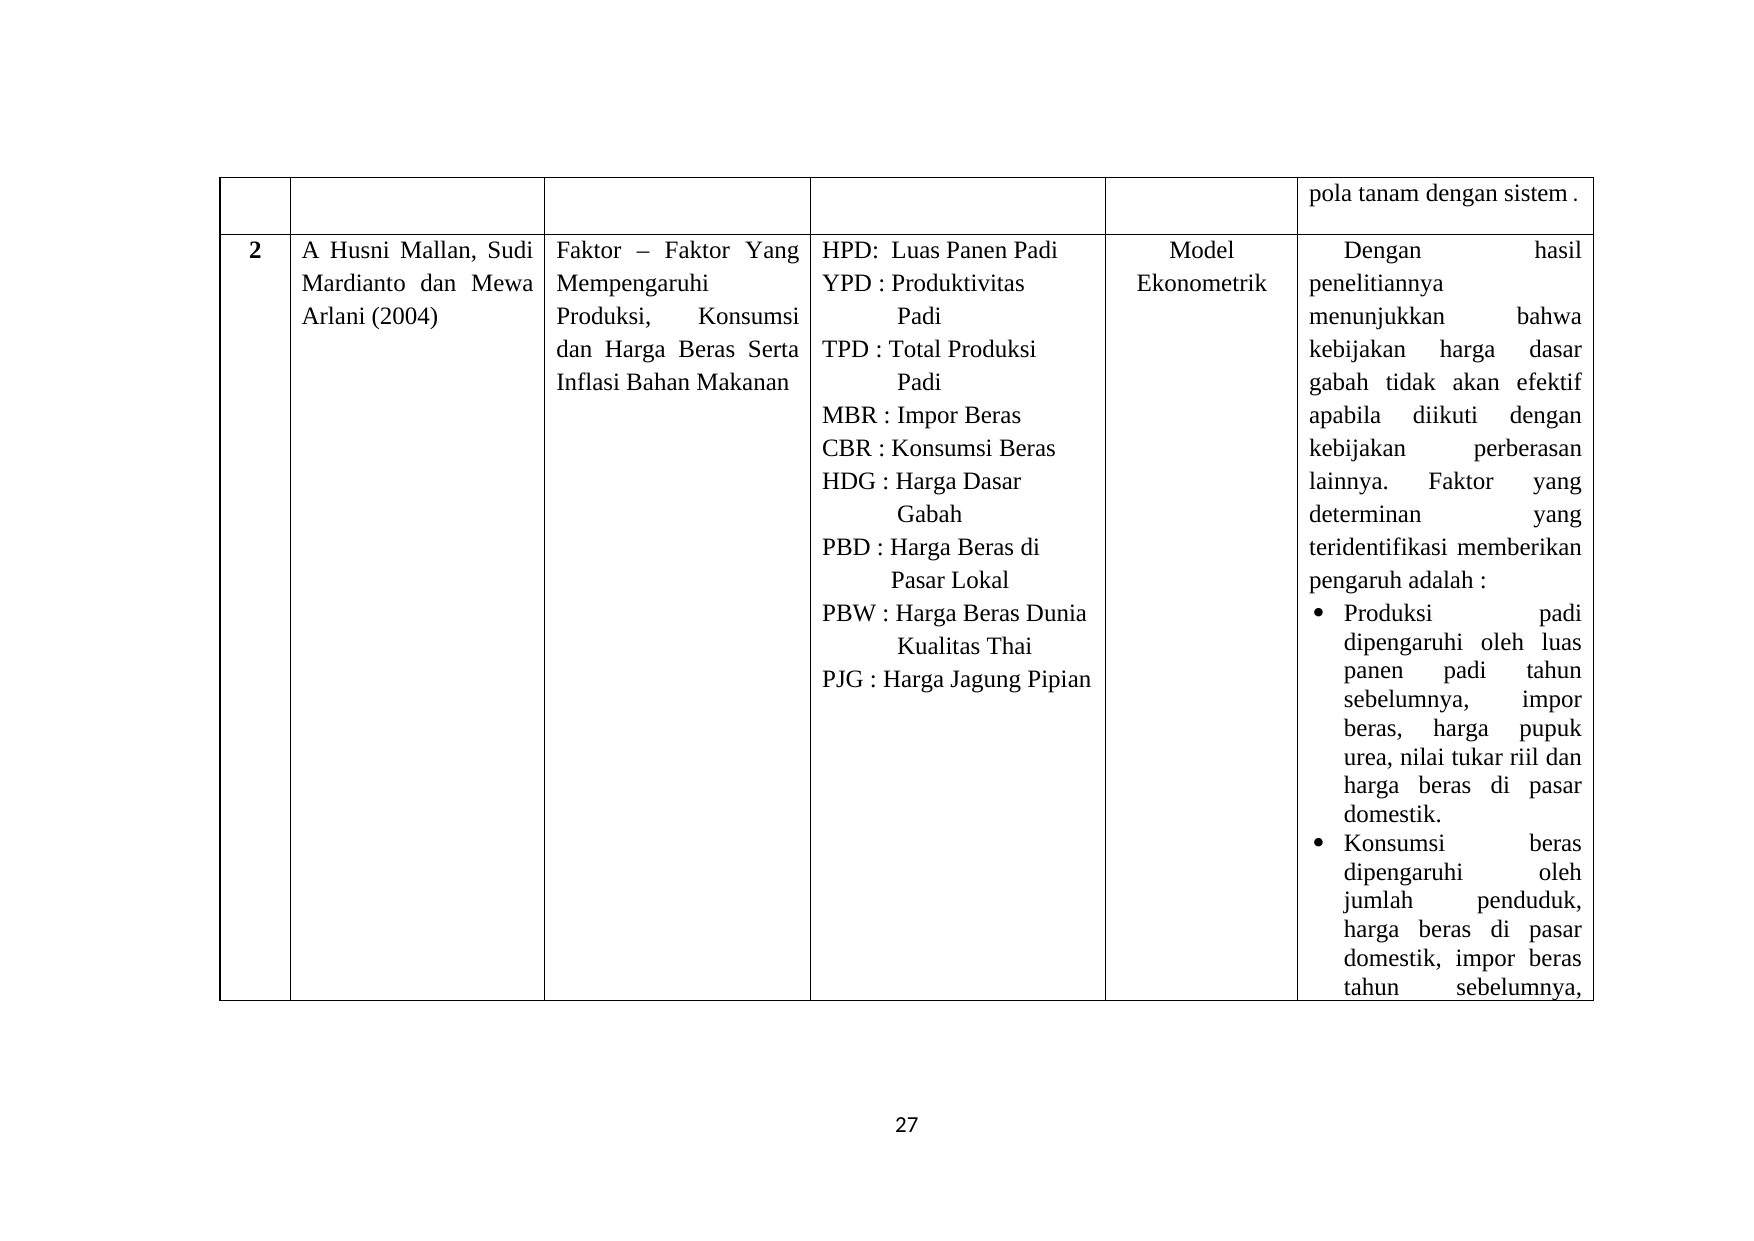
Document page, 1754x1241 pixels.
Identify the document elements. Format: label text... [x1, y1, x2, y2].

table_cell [811, 235, 1105, 1000]
table_cell 2 [221, 235, 290, 1000]
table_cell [291, 235, 544, 1000]
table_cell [811, 178, 1105, 234]
table_cell 1 [221, 178, 290, 234]
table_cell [1298, 178, 1593, 234]
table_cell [1106, 178, 1297, 234]
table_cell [291, 178, 544, 234]
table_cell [545, 235, 810, 1000]
table_cell Model Ekonometrik [1106, 235, 1297, 1000]
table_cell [1298, 235, 1593, 1000]
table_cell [545, 178, 810, 234]
